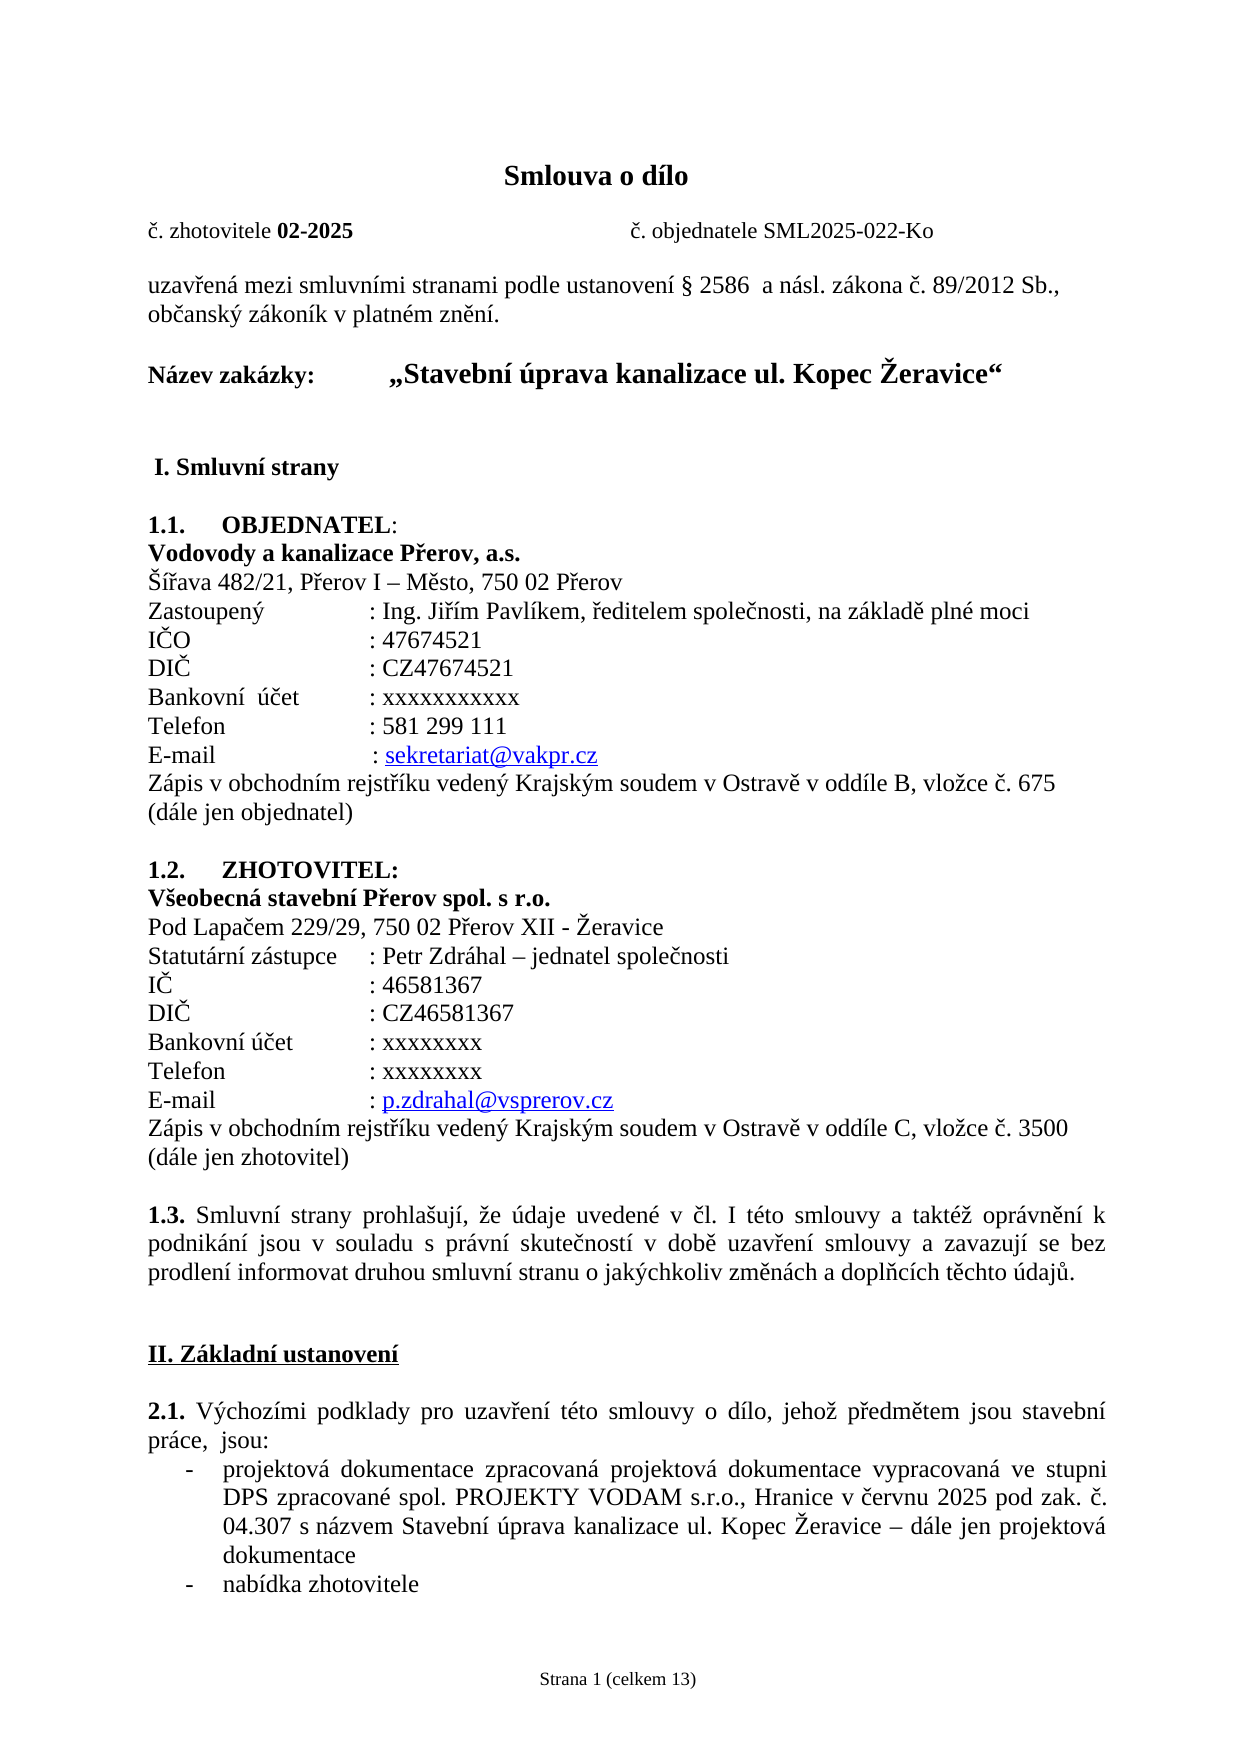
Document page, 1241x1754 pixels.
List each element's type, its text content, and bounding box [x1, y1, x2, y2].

text IČO : 47674521 [148, 625, 1107, 653]
text Zápis v obchodním rejstříku vedený Krajským soudem v Ostravě v oddíle C, vložce č. 3500 [148, 1113, 1107, 1142]
text I. Smluvní strany [148, 452, 1107, 481]
text II. Základní ustanovení [148, 1339, 1107, 1367]
text Bankovní účet : xxxxxxxxxxx [148, 682, 1107, 711]
text uzavřená mezi smluvními stranami podle ustanovení § 2586 a násl. zákona č. 89/2012 Sb., občanský zákoník v platném znění. [148, 270, 1107, 328]
text Název zakázky: „Stavební úprava kanalizace ul. Kopec Žeravice“ [148, 356, 1107, 390]
list nabídka zhotovitele [185, 1569, 1107, 1597]
text IČ : 46581367 [148, 970, 1107, 998]
text E-mail : p.zdrahal@vsprerov.cz [148, 1085, 1107, 1113]
text 1.3. Smluvní strany prohlašují, že údaje uvedené v čl. I této smlouvy a taktéž oprávnění k podnikání jsou v souladu s právní skutečností v době uzavření smlouvy a zavazují se bez prodlení informovat druhou smluvní stranu o jakýchkoliv změnách a doplňcích těchto údajů. [148, 1200, 1107, 1286]
text Šířava 482/21, Přerov I – Město, 750 02 Přerov [148, 567, 1107, 596]
text Telefon : 581 299 111 [148, 711, 1107, 740]
text (dále jen objednatel) [148, 797, 1107, 826]
text DIČ : CZ46581367 [148, 998, 1107, 1027]
text Statutární zástupce : Petr Zdráhal – jednatel společnosti [148, 941, 1107, 970]
text Zastoupený : Ing. Jiřím Pavlíkem, ředitelem společnosti, na základě plné moci [148, 596, 1107, 625]
text Zápis v obchodním rejstříku vedený Krajským soudem v Ostravě v oddíle B, vložce č. 675 [148, 768, 1107, 797]
text Všeobecná stavební Přerov spol. s r.o. [148, 883, 1107, 912]
text Vodovody a kanalizace Přerov, a.s. [148, 538, 1107, 567]
text č. zhotovitele 02-2025 č. objednatele SML2025-022-Ko [148, 217, 1107, 244]
text (dále jen zhotovitel) [148, 1142, 1107, 1171]
text 2.1. Výchozími podklady pro uzavření této smlouvy o dílo, jehož předmětem jsou stavební práce, jsou: [148, 1396, 1107, 1454]
list projektová dokumentace zpracovaná projektová dokumentace vypracovaná ve stupni DPS zpracované spol. PROJEKTY VODAM s.r.o., Hranice v červnu 2025 pod zak. č. 04.307 s názvem Stavební úprava kanalizace ul. Kopec Žeravice – dále jen projektová dokumentace [185, 1454, 1107, 1569]
text Bankovní účet : xxxxxxxx [148, 1027, 1107, 1056]
subtitle Smlouva o dílo [148, 158, 1044, 191]
list ZHOTOVITEL: [148, 855, 1107, 883]
text Telefon : xxxxxxxx [148, 1056, 1107, 1085]
text E-mail : sekretariat@vakpr.cz [148, 740, 1107, 768]
list OBJEDNATEL: [148, 510, 1107, 538]
text Pod Lapačem 229/29, 750 02 Přerov XII - Žeravice [148, 912, 1107, 941]
text DIČ : CZ47674521 [148, 653, 1107, 682]
